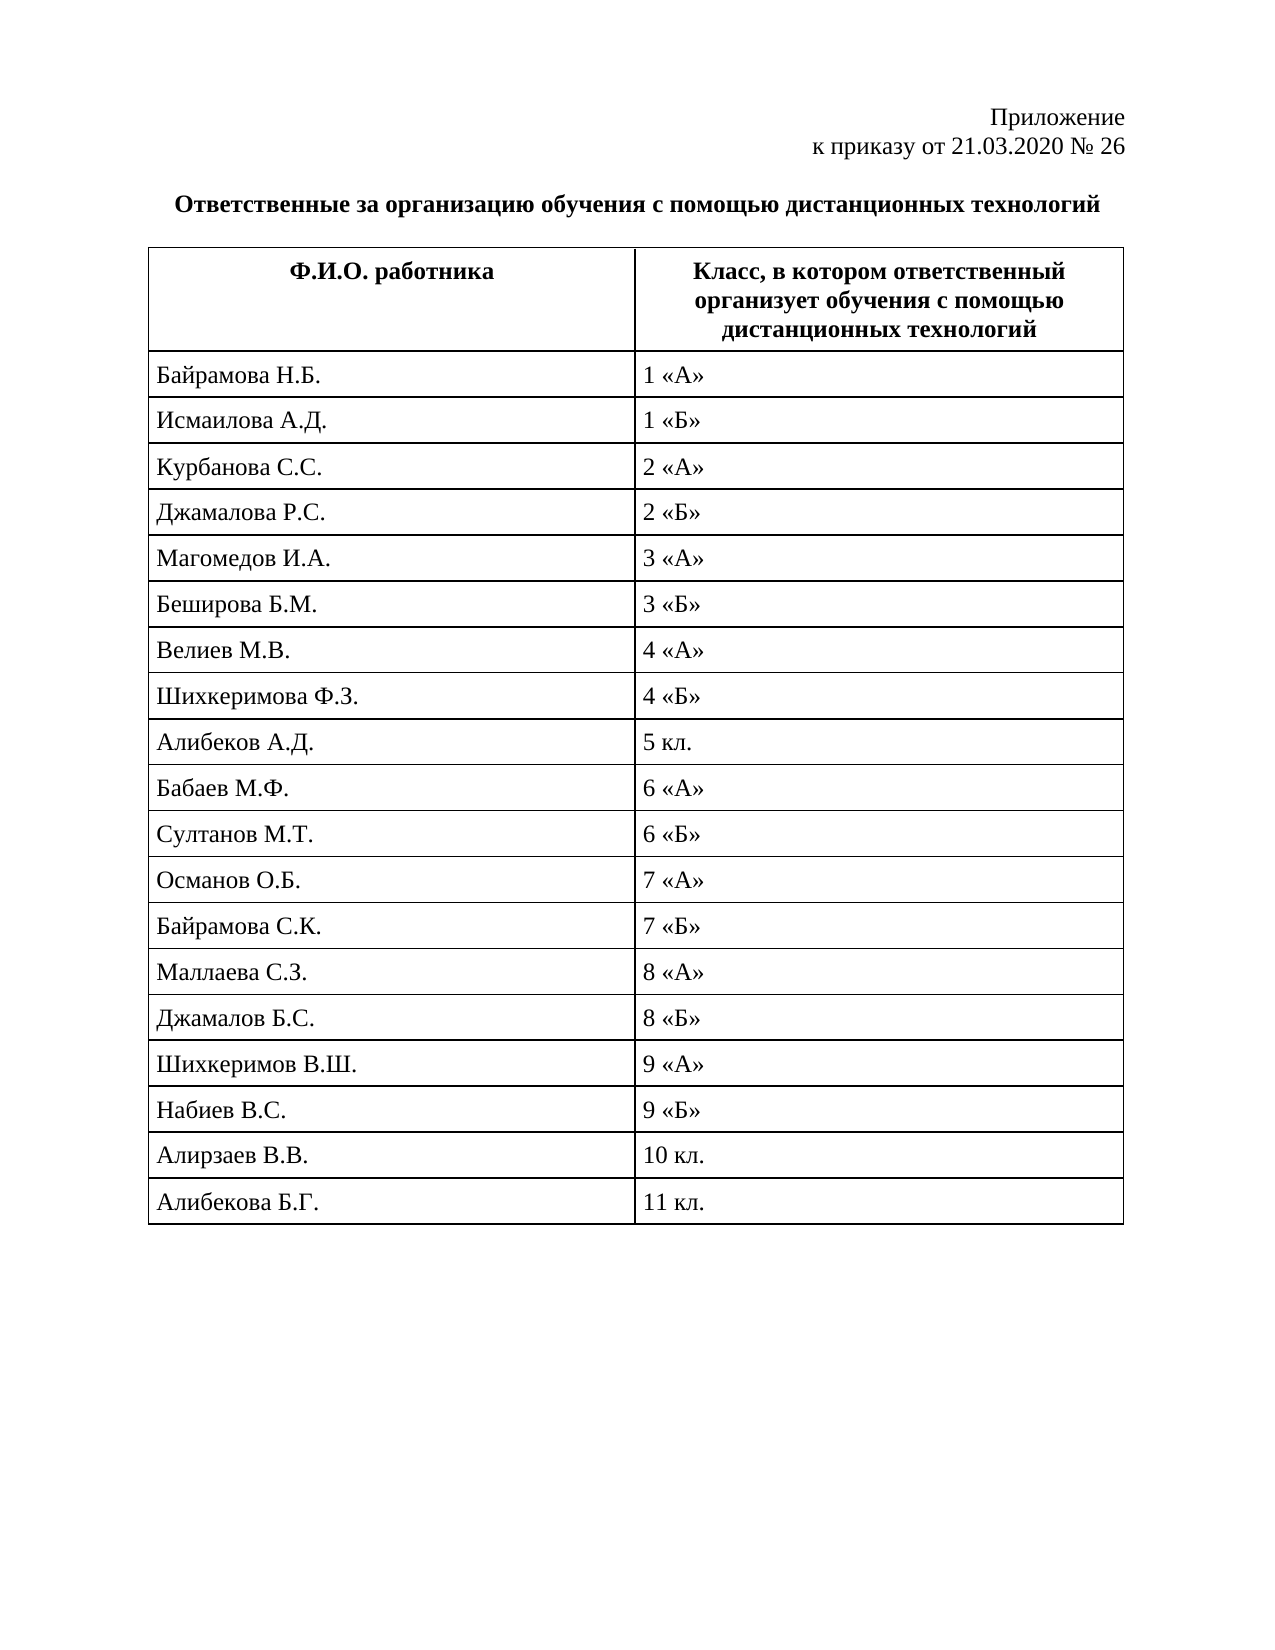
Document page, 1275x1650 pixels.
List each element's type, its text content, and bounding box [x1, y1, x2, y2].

table_cell Алибекова Б.Г. [149, 1179, 634, 1223]
table_cell 4 «А» [636, 628, 1123, 672]
table_cell 7 «Б» [636, 903, 1123, 947]
table_cell Магомедов И.А. [149, 536, 634, 580]
table_cell 2 «А» [636, 444, 1123, 488]
table_cell Алирзаев В.В. [149, 1133, 634, 1177]
table_cell Джамалова Р.С. [149, 490, 634, 534]
table_cell 1 «Б» [636, 398, 1123, 442]
table_cell Джамалов Б.С. [149, 995, 634, 1039]
table_cell 4 «Б» [636, 673, 1123, 718]
text Приложение к приказу от 21.03.2020 № 26 [150, 102, 1125, 160]
table_cell Маллаева С.З. [149, 949, 634, 993]
table_cell Шихкеримова Ф.З. [149, 673, 634, 718]
table_cell 5 кл. [636, 720, 1123, 764]
table_cell Алибеков А.Д. [149, 720, 634, 764]
table_cell Беширова Б.М. [149, 582, 634, 626]
table_header Класс, в котором ответственный организует обучения с помощью дистанционных технологий [636, 248, 1123, 350]
table_cell 1 «А» [636, 352, 1123, 396]
table_cell 6 «Б» [636, 811, 1123, 856]
table_cell Байрамова Н.Б. [149, 352, 634, 396]
text Ответственные за организацию обучения с помощью дистанционных технологий [150, 189, 1125, 218]
table_cell Набиев В.С. [149, 1087, 634, 1131]
table_cell 3 «А» [636, 536, 1123, 580]
table_cell 3 «Б» [636, 582, 1123, 626]
table_cell Байрамова С.К. [149, 903, 634, 947]
table_cell Курбанова С.С. [149, 444, 634, 488]
table_cell 6 «А» [636, 765, 1123, 810]
table_cell 10 кл. [636, 1133, 1123, 1177]
table_cell 7 «А» [636, 857, 1123, 902]
table_cell 2 «Б» [636, 490, 1123, 534]
table_cell Велиев М.В. [149, 628, 634, 672]
table_cell 8 «А» [636, 949, 1123, 993]
table_cell 9 «Б» [636, 1087, 1123, 1131]
table_header Ф.И.О. работника [149, 248, 635, 350]
table_cell Исмаилова А.Д. [149, 398, 634, 442]
table_cell Бабаев М.Ф. [149, 765, 634, 810]
table_cell 11 кл. [636, 1179, 1123, 1223]
table_cell 9 «А» [636, 1041, 1123, 1085]
table_cell Османов О.Б. [149, 857, 634, 902]
table_cell Шихкеримов В.Ш. [149, 1041, 634, 1085]
table_cell Султанов М.Т. [149, 811, 634, 856]
table_cell 8 «Б» [636, 995, 1123, 1039]
